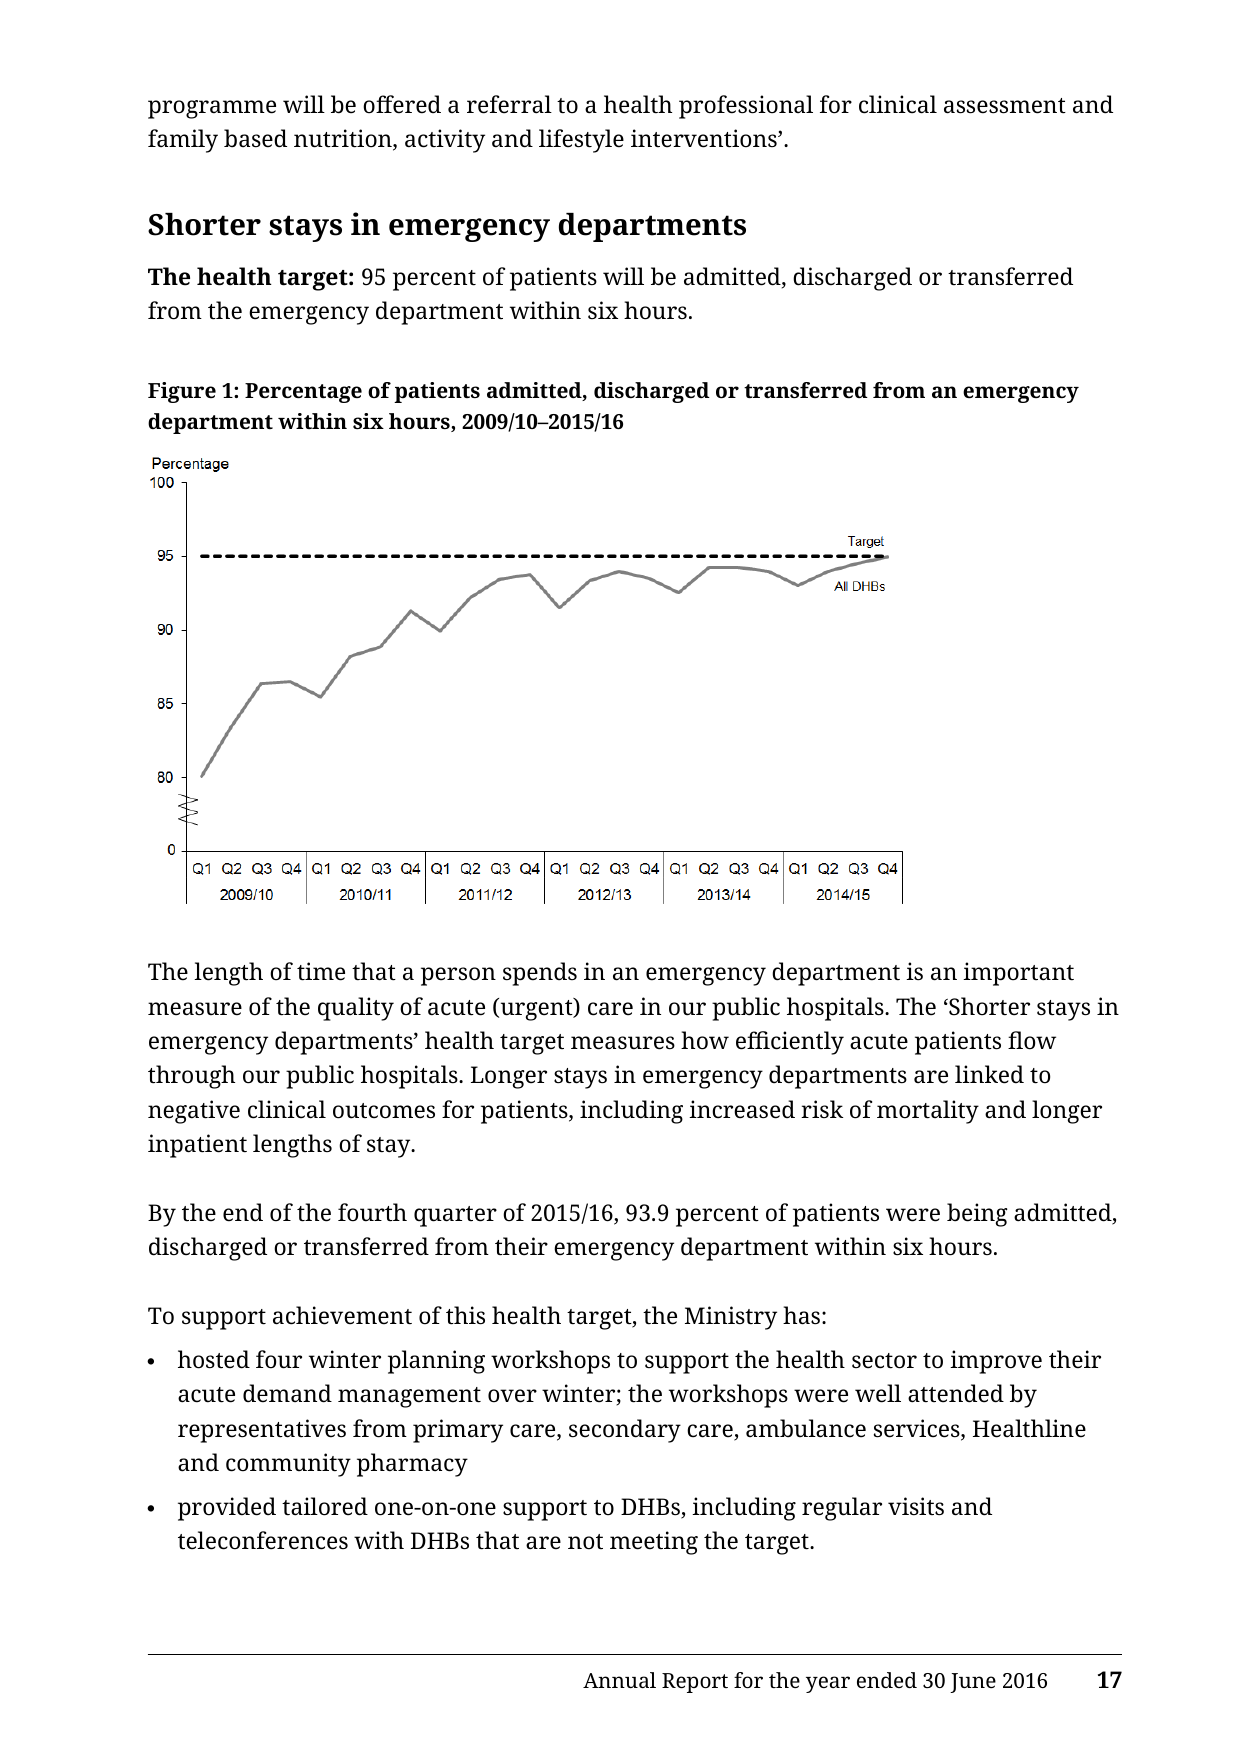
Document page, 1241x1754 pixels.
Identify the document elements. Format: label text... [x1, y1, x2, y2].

subtitle Shorter stays in emergency departments [148, 204, 1122, 244]
text The length of time that a person spends in an emergency department is an important measure of the quality of acute (urgent) care in our public hospitals. The ‘Shorter stays in emergency departments’ health target measures how efficiently acute patients flow through our public hospitals. Longer stays in emergency departments are linked to negative clinical outcomes for patients, including increased risk of mortality and longer inpatient lengths of stay. [148, 956, 1122, 1159]
text Figure 1: Percentage of patients admitted, discharged or transferred from an emergency department within six hours, 2009/10–2015/16 [148, 376, 1122, 436]
text hosted four winter planning workshops to support the health sector to improve their acute demand management over winter; the workshops were well attended by representatives from primary care, secondary care, ambulance services, Healthline and community pharmacy [148, 1344, 1122, 1478]
text The health target: 95 percent of patients will be admitted, discharged or transferred from the emergency department within six hours. [148, 260, 1122, 326]
text To support achievement of this health target, the Ministry has: [148, 1300, 1122, 1331]
text By the end of the fourth quarter of 2015/16, 93.9 percent of patients were being admitted, discharged or transferred from their emergency department within six hours. [148, 1197, 1122, 1262]
picture [147, 451, 916, 919]
text provided tailored one-on-one support to DHBs, including regular visits and teleconferences with DHBs that are not meeting the target. [148, 1491, 1122, 1556]
